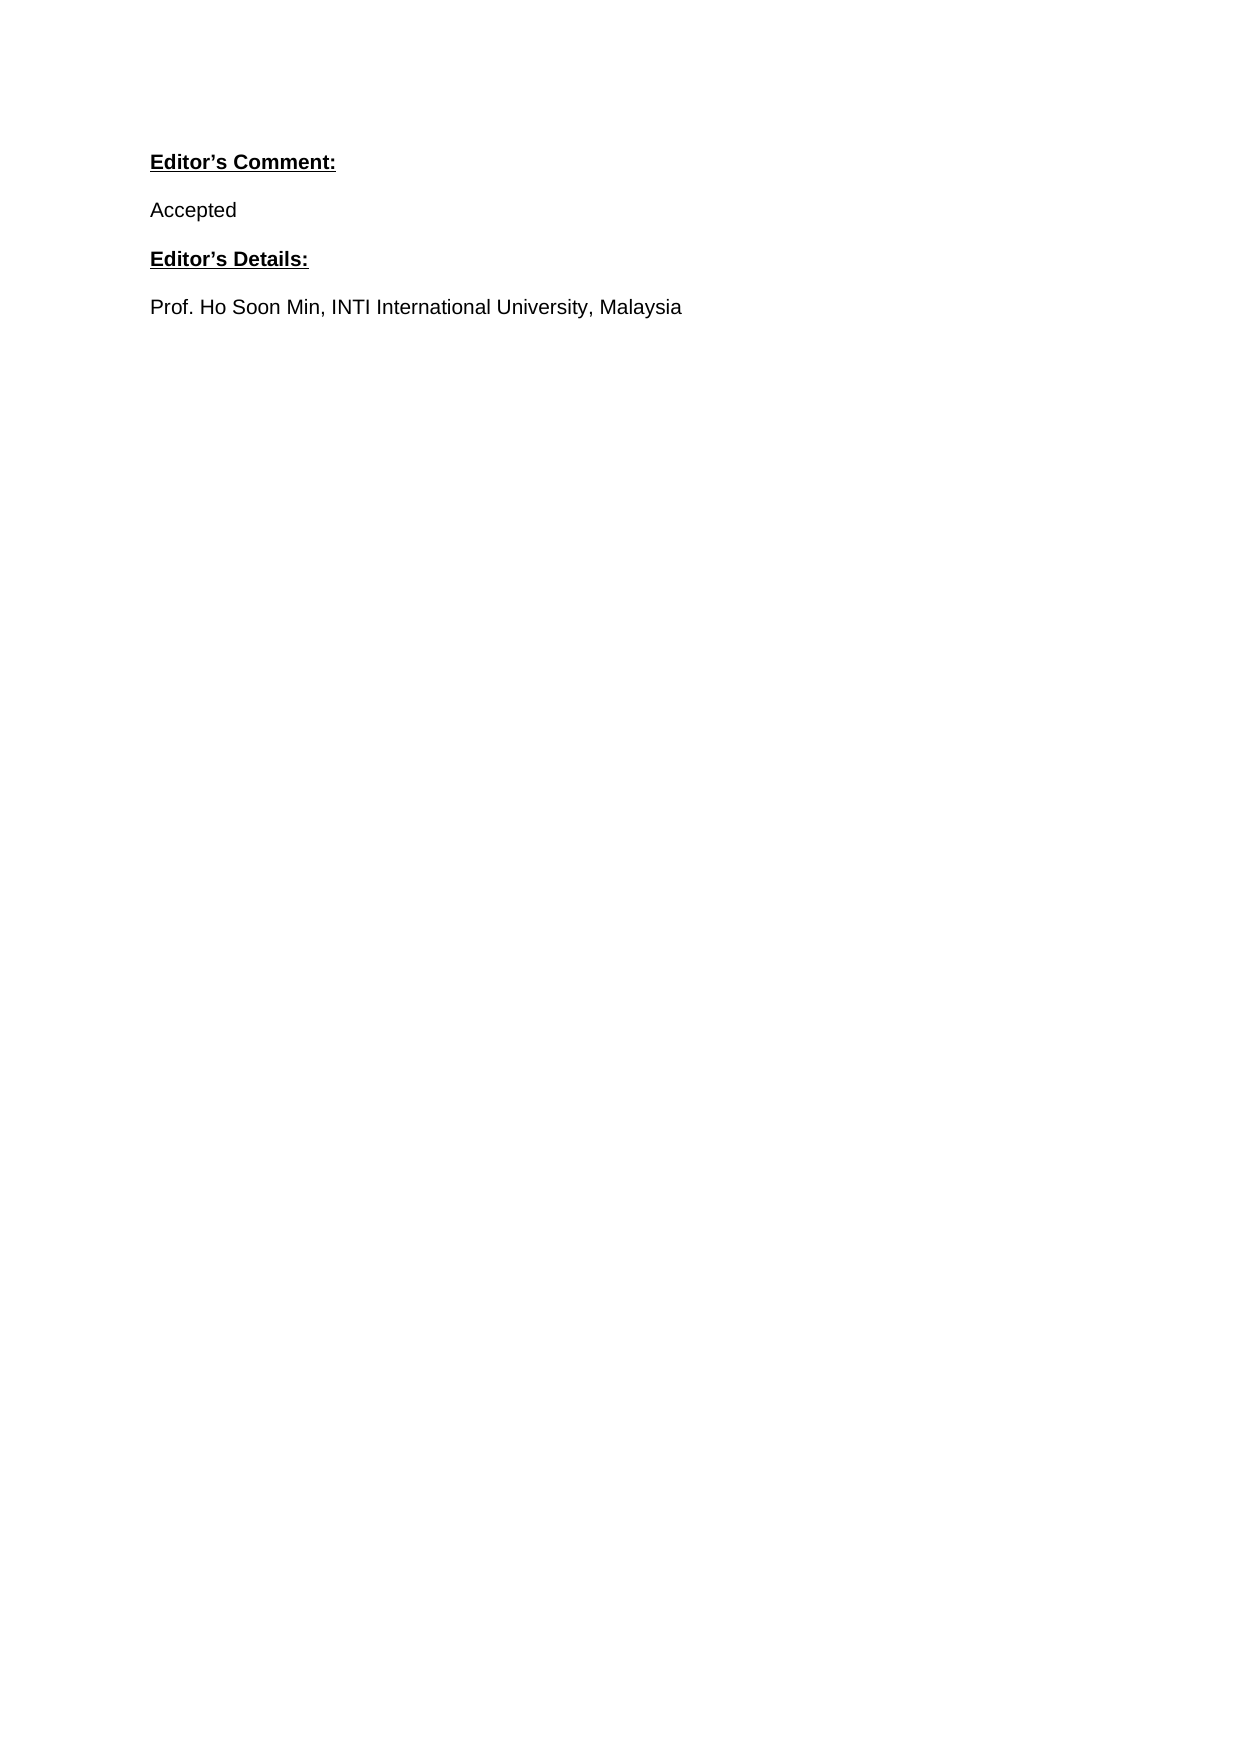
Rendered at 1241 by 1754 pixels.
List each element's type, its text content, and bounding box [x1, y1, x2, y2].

text Editor’s Comment: [150, 150, 1090, 174]
text Accepted [150, 198, 1090, 222]
text Prof. Ho Soon Min, INTI International University, Malaysia [150, 295, 1090, 319]
text Editor’s Details: [150, 247, 1090, 271]
